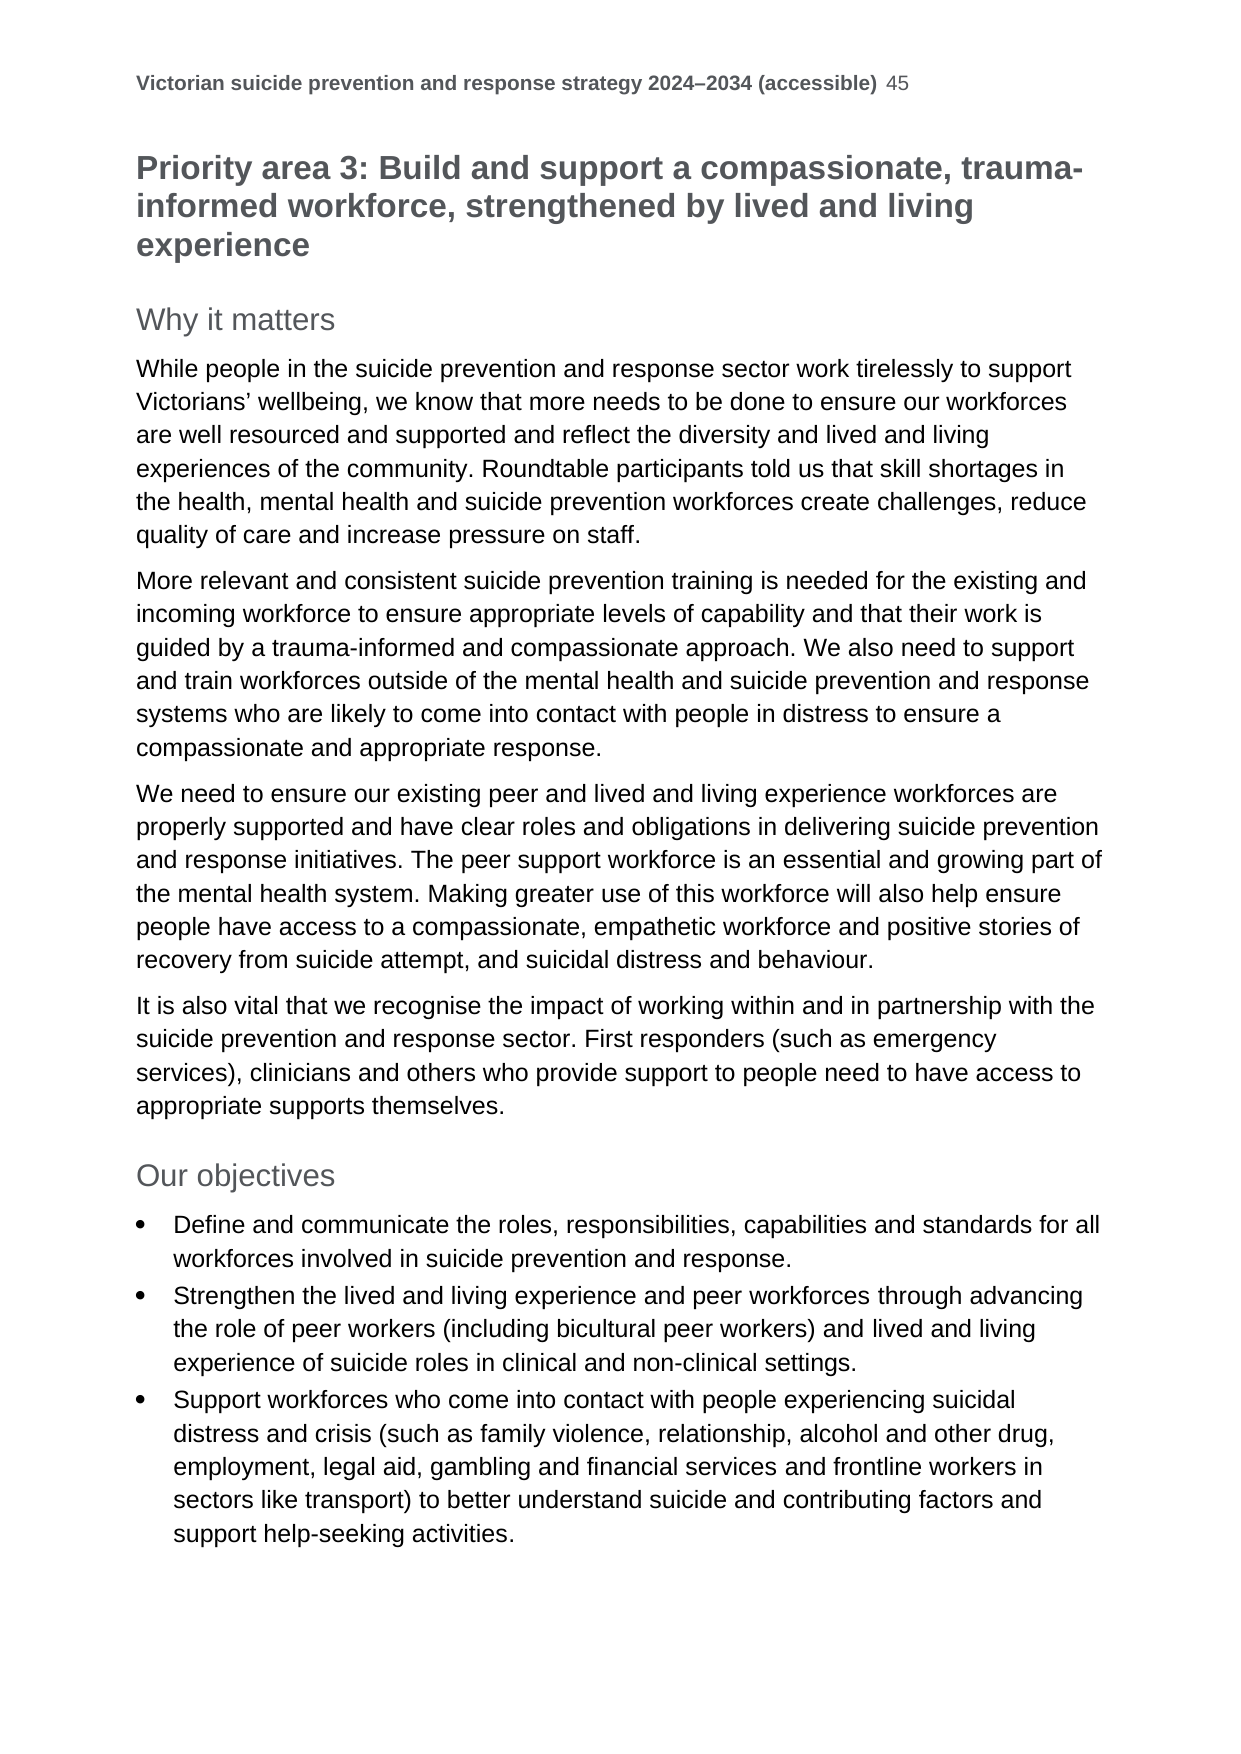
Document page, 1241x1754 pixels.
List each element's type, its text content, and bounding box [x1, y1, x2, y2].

text It is also vital that we recognise the impact of working within and in partnership with the suicide prevention and response sector. First responders (such as emergency services), clinicians and others who provide support to people need to have access to appropriate supports themselves. [136, 986, 1104, 1120]
list Support workforces who come into contact with people experiencing suicidal distress and crisis (such as family violence, relationship, alcohol and other drug, employment, legal aid, gambling and financial services and frontline workers in sectors like transport) to better understand suicide and contributing factors and support help-seeking activities. [136, 1381, 1104, 1547]
text While people in the suicide prevention and response sector work tirelessly to support Victorians’ wellbeing, we know that more needs to be done to ensure our workforces are well resourced and supported and reflect the diversity and lived and living experiences of the community. Roundtable participants told us that skill shortages in the health, mental health and suicide prevention workforces create challenges, reduce quality of care and increase pressure on staff. [136, 349, 1104, 549]
subtitle Why it matters [136, 301, 1104, 336]
text We need to ensure our existing peer and lived and living experience workforces are properly supported and have clear roles and obligations in delivering suicide prevention and response initiatives. The peer support workforce is an essential and growing part of the mental health system. Making greater use of this workforce will also help ensure people have access to a compassionate, empathetic workforce and positive stories of recovery from suicide attempt, and suicidal distress and behaviour. [136, 774, 1104, 974]
subtitle Our objectives [136, 1157, 1104, 1193]
subtitle Priority area 3: Build and support a compassionate, trauma-informed workforce, strengthened by lived and living experience [136, 148, 1104, 263]
list Strengthen the lived and living experience and peer workforces through advancing the role of peer workers (including bicultural peer workers) and lived and living experience of suicide roles in clinical and non-clinical settings. [136, 1277, 1104, 1377]
list Define and communicate the roles, responsibilities, capabilities and standards for all workforces involved in suicide prevention and response. [136, 1206, 1104, 1272]
text More relevant and consistent suicide prevention training is needed for the existing and incoming workforce to ensure appropriate levels of capability and that their work is guided by a trauma-informed and compassionate approach. We also need to support and train workforces outside of the mental health and suicide prevention and response systems who are likely to come into contact with people in distress to ensure a compassionate and appropriate response. [136, 561, 1104, 761]
